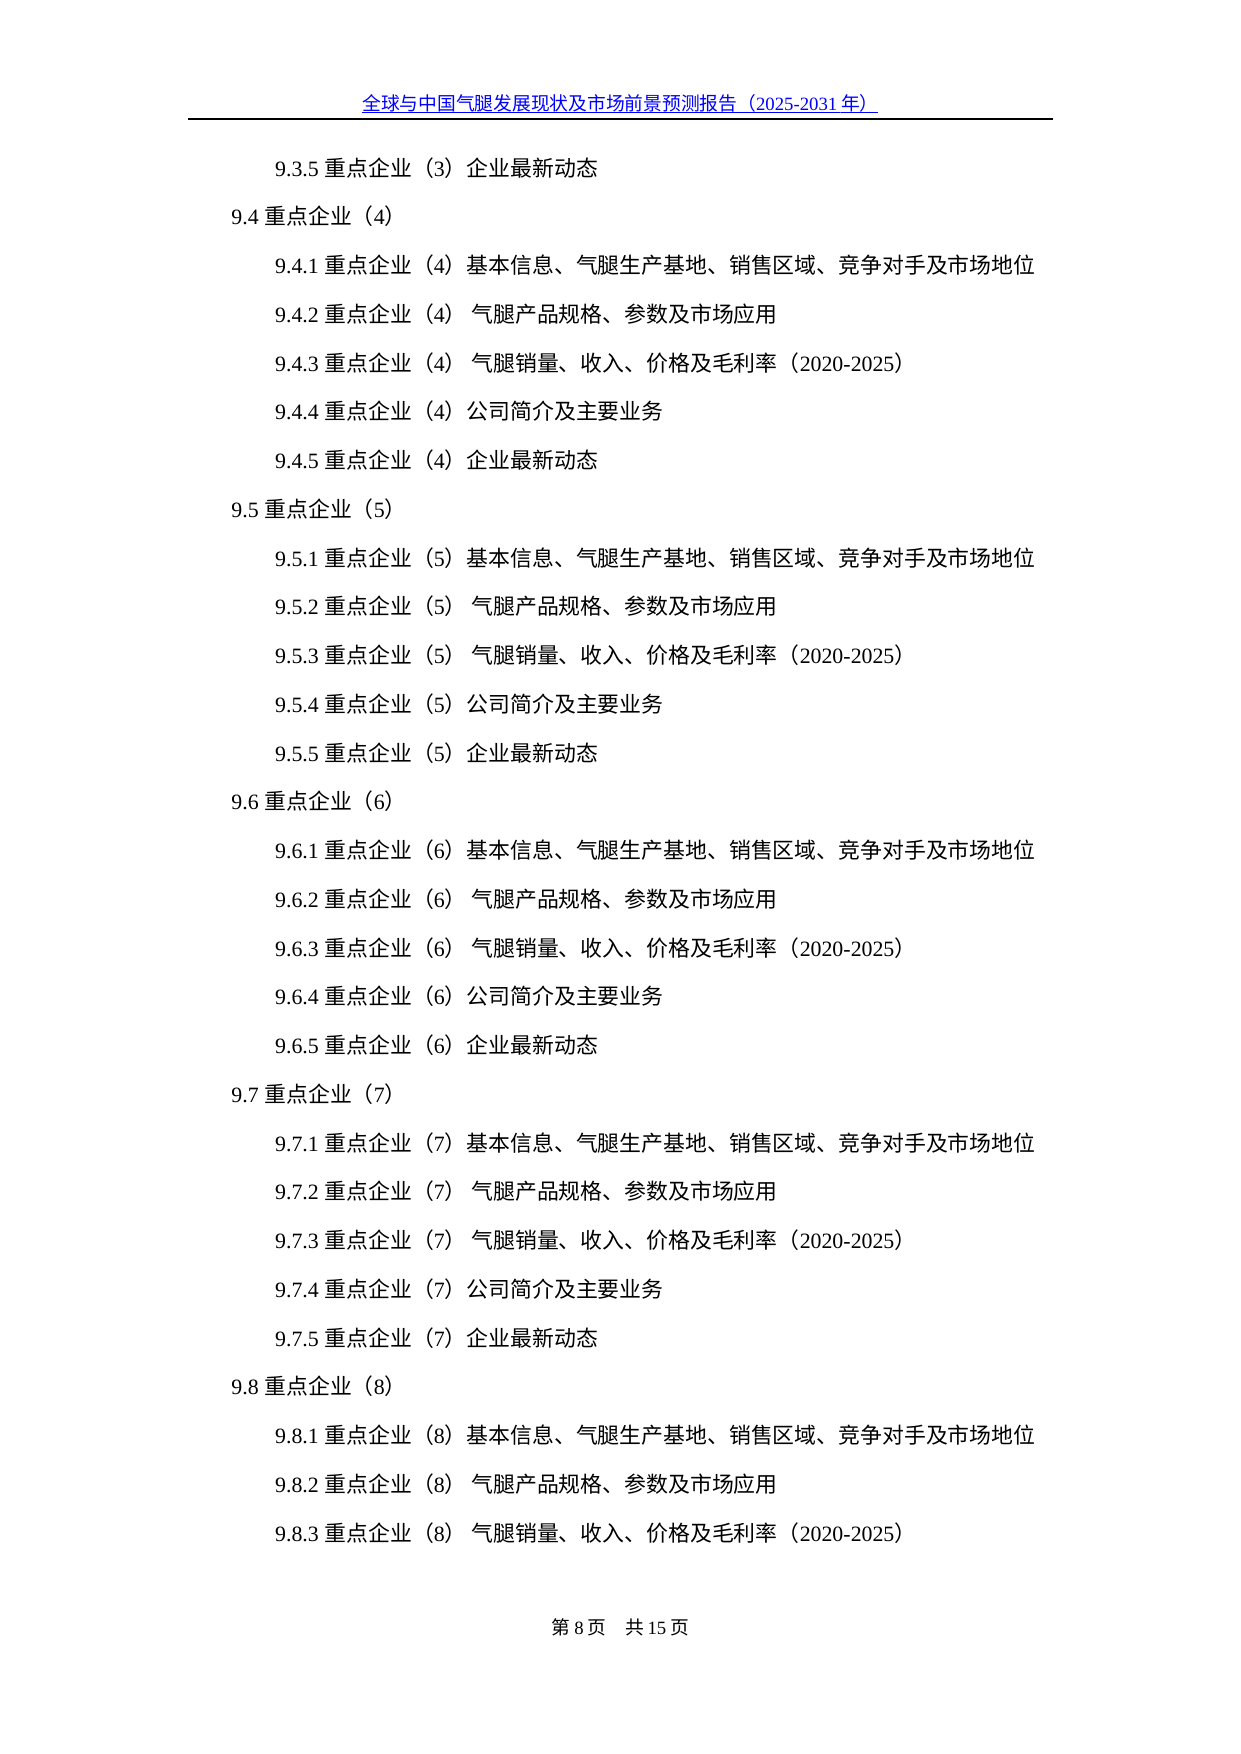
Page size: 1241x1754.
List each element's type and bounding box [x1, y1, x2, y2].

text [187, 150, 1053, 1548]
